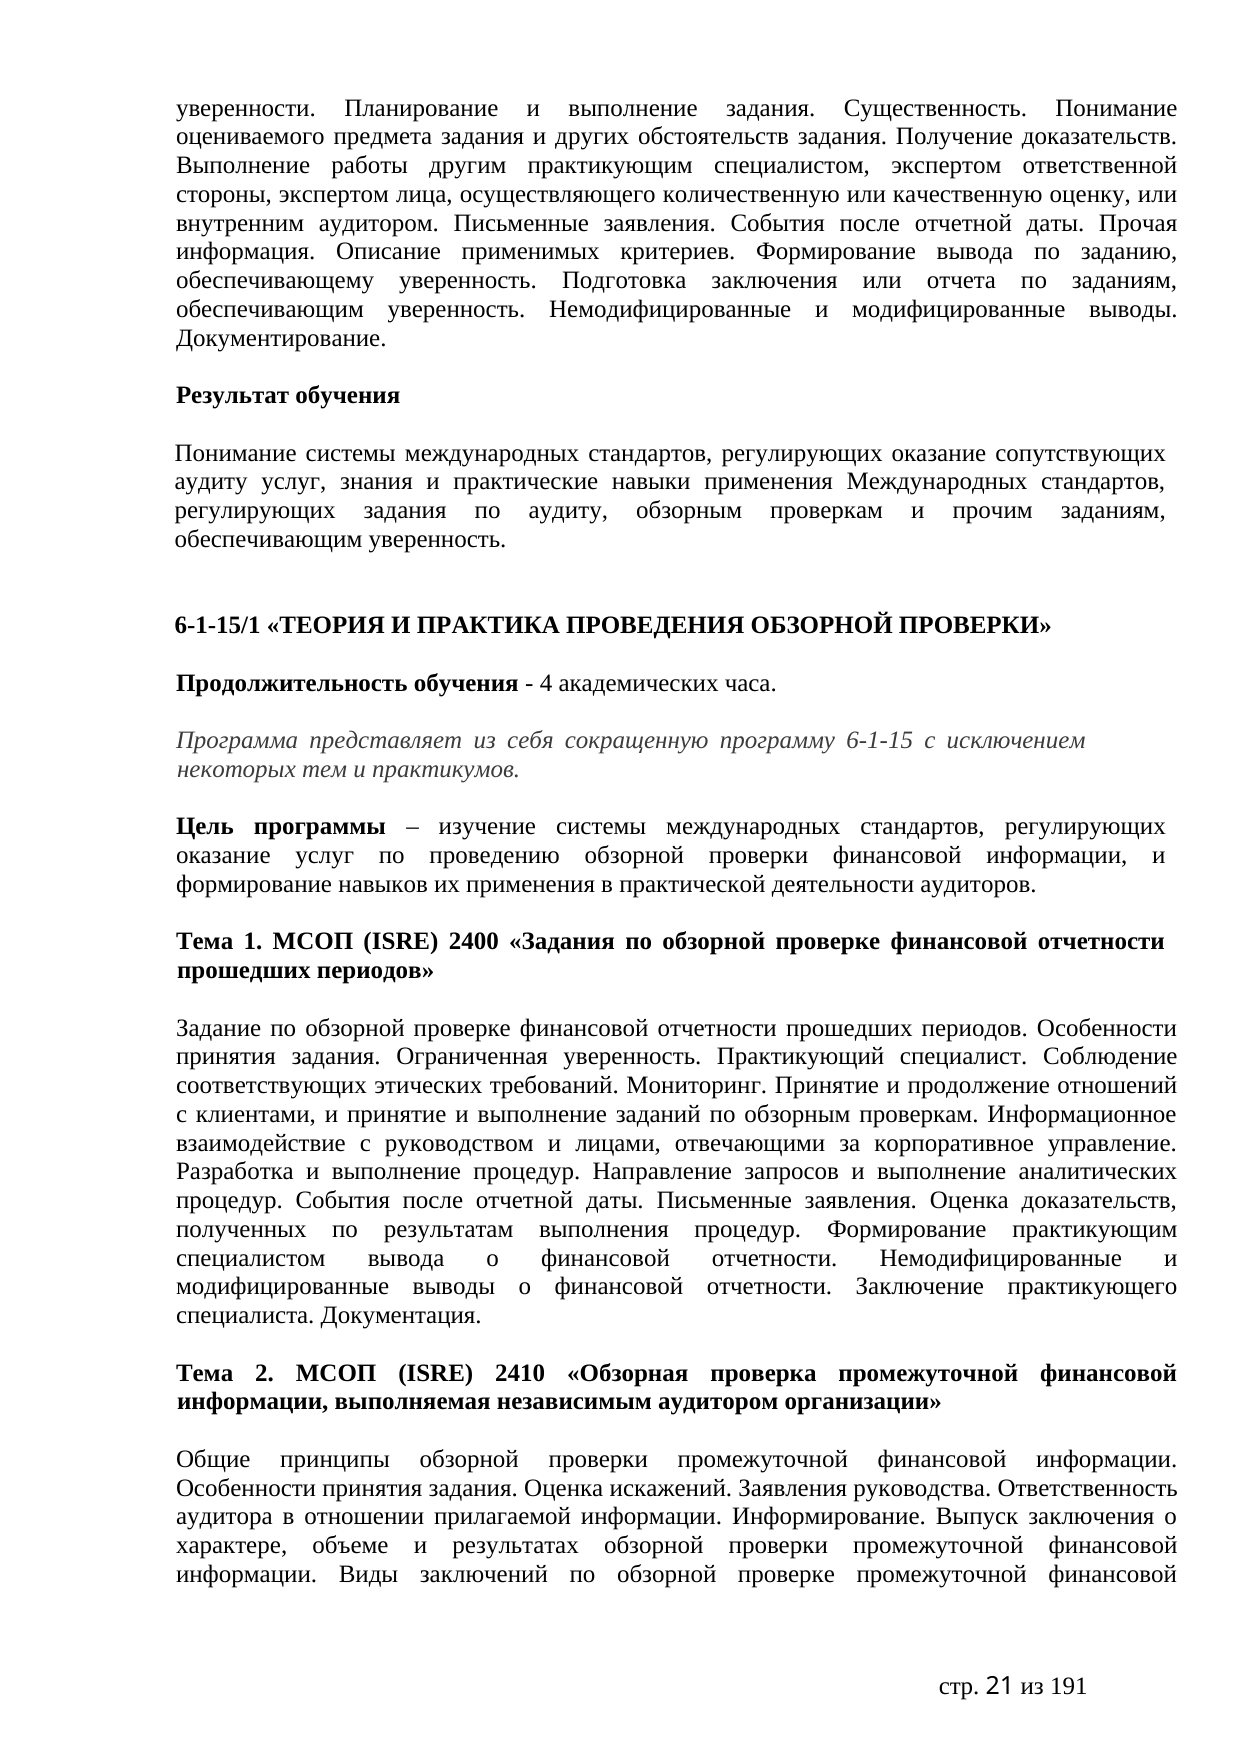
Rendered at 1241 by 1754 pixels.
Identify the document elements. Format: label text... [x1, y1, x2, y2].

text Понимание системы международных стандартов, регулирующих оказание сопутствующих аудиту услуг, знания и практические навыки применения Международных стандартов, регулирующих задания по аудиту, обзорным проверкам и прочим заданиям, обеспечивающим уверенность. [174, 438, 1166, 553]
text Тема 2. МСОП (ISRE) 2410 «Обзорная проверка промежуточной финансовой информации, выполняемая независимым аудитором организации» [176, 1358, 1178, 1415]
text 6-1-15/1 «ТЕОРИЯ И ПРАКТИКА ПРОВЕДЕНИЯ ОБЗОРНОЙ ПРОВЕРКИ» [174, 610, 1166, 639]
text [176, 93, 1178, 351]
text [176, 1444, 1178, 1588]
text Задание по обзорной проверке финансовой отчетности прошедших периодов. Особенности принятия задания. Ограниченная уверенность. Практикующий специалист. Соблюдение соответствующих этических требований. Мониторинг. Принятие и продолжение отношений с клиентами, и принятие и выполнение заданий по обзорным проверкам. Информационное взаимодействие с руководством и лицами, отвечающими за корпоративное управление. Разработка и выполнение процедур. Направление запросов и выполнение аналитических процедур. События после отчетной даты. Письменные заявления. Оценка доказательств, полученных по результатам выполнения процедур. Формирование практикующим специалистом вывода о финансовой отчетности. Немодифицированные и модифицированные выводы о финансовой отчетности. Заключение практикующего специалиста. Документация. [176, 1013, 1178, 1329]
text Тема 1. МСОП (ISRE) 2400 «Задания по обзорной проверке финансовой отчетности прошедших периодов» [176, 926, 1166, 984]
text Цель программы – изучение системы международных стандартов, регулирующих оказание услуг по проведению обзорной проверки финансовой информации, и формирование навыков их применения в практической деятельности аудиторов. [176, 811, 1166, 898]
text Продолжительность обучения - 4 академических часа. [176, 668, 1088, 696]
text Программа представляет из себя сокращенную программу 6-1-15 с исключением некоторых тем и практикумов. [176, 725, 1088, 783]
text Результат обучения [176, 380, 1178, 409]
